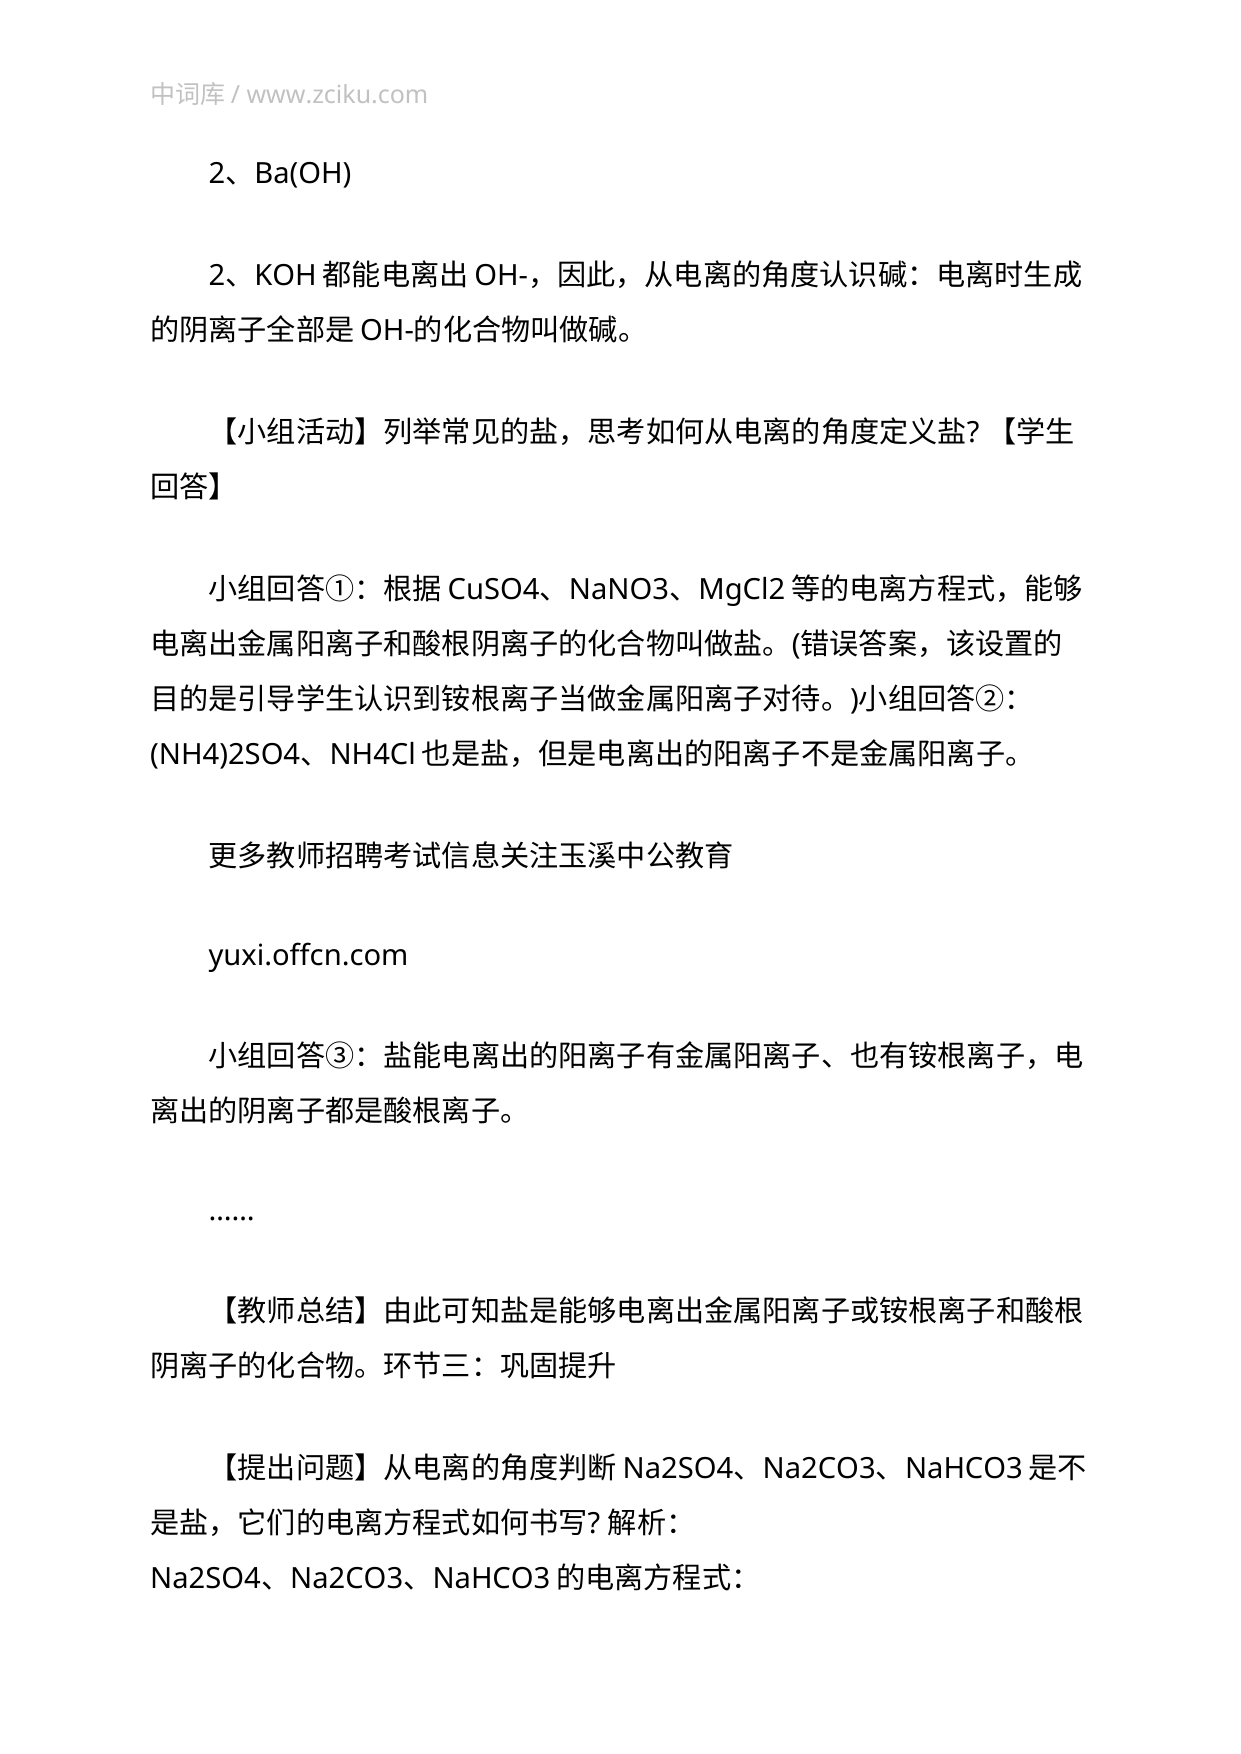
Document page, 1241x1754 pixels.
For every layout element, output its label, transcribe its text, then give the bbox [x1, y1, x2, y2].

text 小组回答③：盐能电离出的阳离子有金属阳离子、也有铵根离子，电离出的阴离子都是酸根离子。 [150, 1033, 1090, 1130]
text yuxi.offcn.com [150, 934, 1090, 974]
text 小组回答①：根据CuSO4、NaNO3、MgCl2等的电离方程式，能够电离出金属阳离子和酸根阴离子的化合物叫做盐。(错误答案，该设置的目的是引导学生认识到铵根离子当做金属阳离子对待。)小组回答②：(NH4)2SO4、NH4Cl也是盐，但是电离出的阳离子不是金属阳离子。 [150, 566, 1090, 773]
text 【教师总结】由此可知盐是能够电离出金属阳离子或铵根离子和酸根阴离子的化合物。环节三：巩固提升 [150, 1288, 1090, 1385]
text 2、Ba(OH) [150, 150, 1090, 192]
text 【小组活动】列举常见的盐，思考如何从电离的角度定义盐? 【学生回答】 [150, 409, 1090, 506]
text 2、KOH都能电离出OH-，因此，从电离的角度认识碱：电离时生成的阴离子全部是OH-的化合物叫做碱。 [150, 252, 1090, 349]
text 更多教师招聘考试信息关注玉溪中公教育 [150, 833, 1090, 875]
text …… [150, 1189, 1090, 1229]
text 【提出问题】从电离的角度判断Na2SO4、Na2CO3、NaHCO3是不是盐，它们的电离方程式如何书写? 解析：Na2SO4、Na2CO3、NaHCO3的电离方程式： [150, 1445, 1090, 1597]
